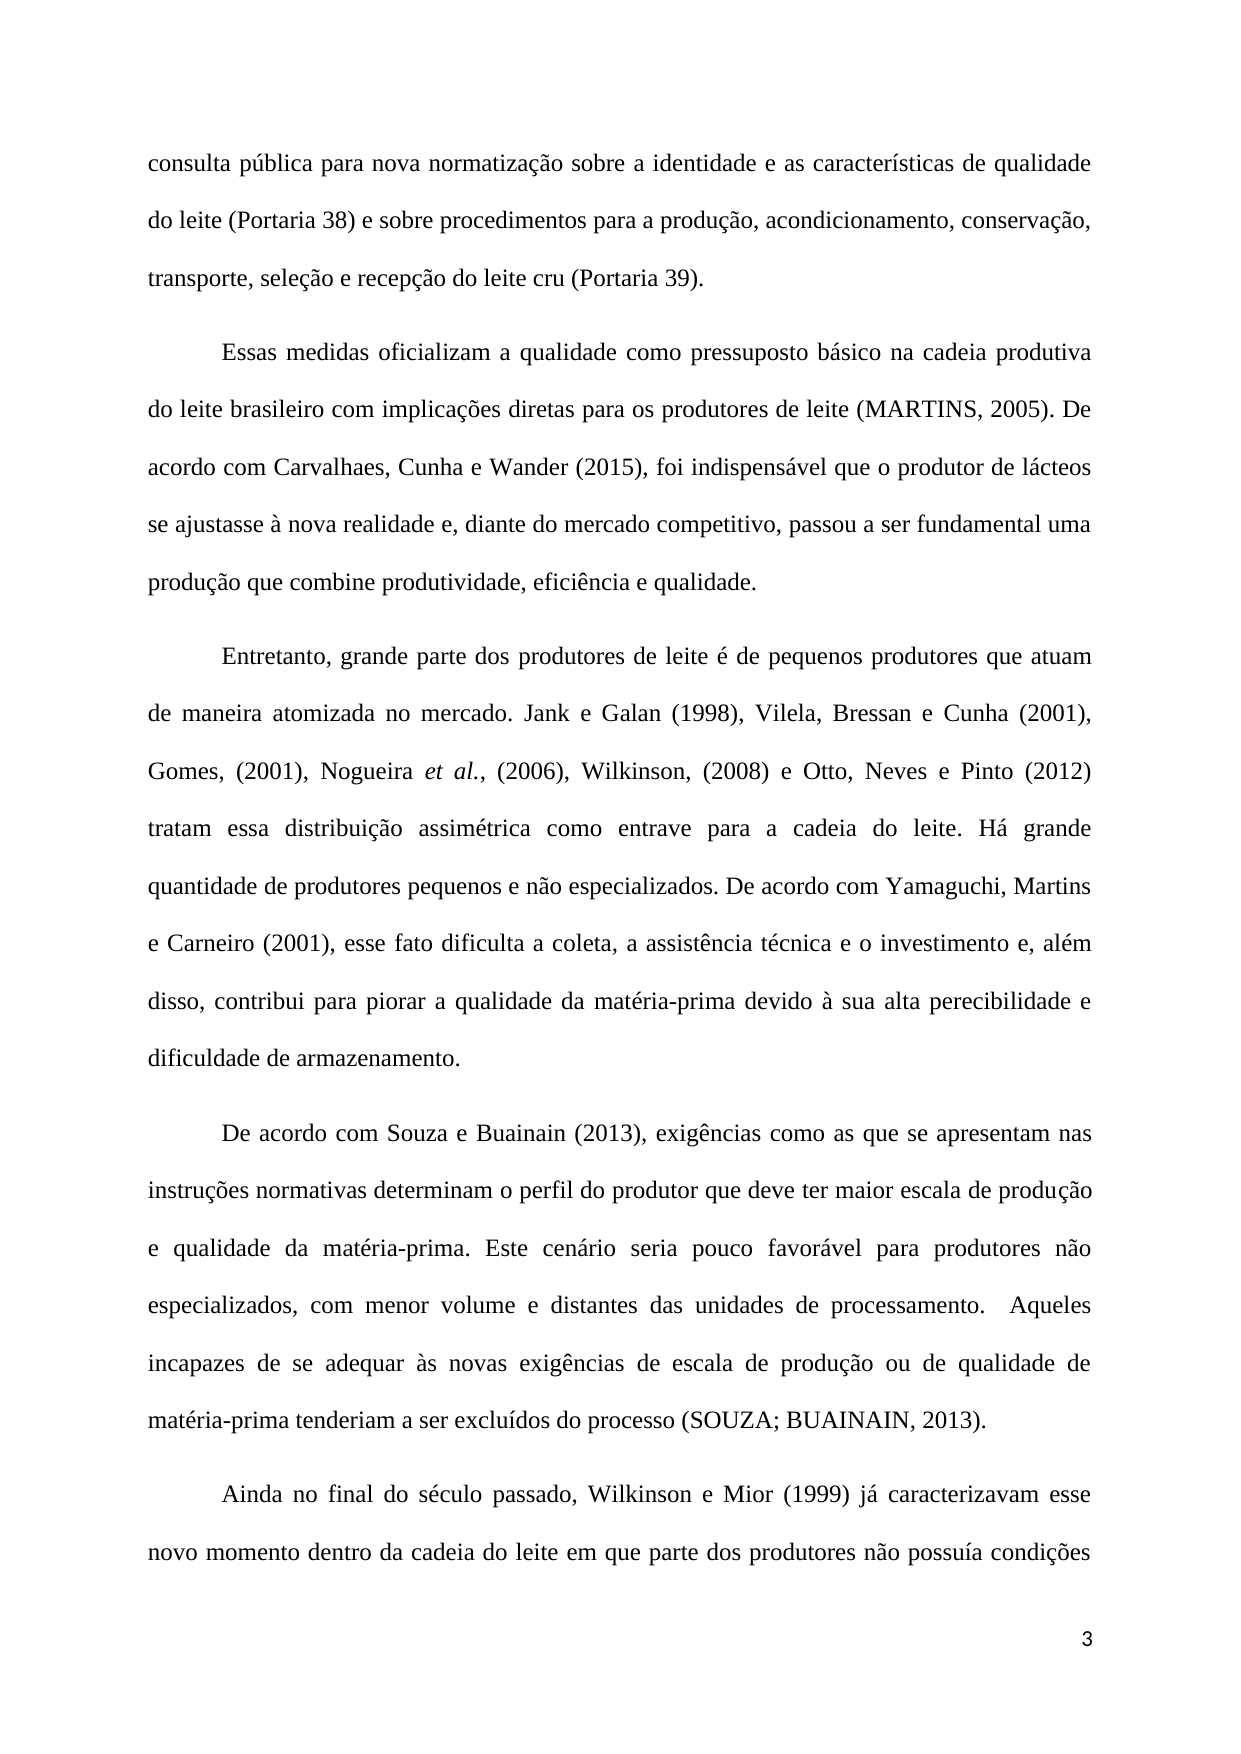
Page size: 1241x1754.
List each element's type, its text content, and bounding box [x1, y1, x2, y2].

text Entretanto, grande parte dos produtores de leite é de pequenos produtores que atuam de maneira atomizada no mercado. Jank e Galan (1998), Vilela, Bressan e Cunha (2001), Gomes, (2001), Nogueira et al., (2006), Wilkinson, (2008) e Otto, Neves e Pinto (2012) tratam essa distribuição assimétrica como entrave para a cadeia do leite. Há grande quantidade de produtores pequenos e não especializados. De acordo com Yamaguchi, Martins e Carneiro (2001), esse fato dificulta a coleta, a assistência técnica e o investimento e, além disso, contribui para piorar a qualidade da matéria-prima devido à sua alta perecibilidade e dificuldade de armazenamento. [148, 641, 1092, 1072]
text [148, 148, 1092, 291]
text Essas medidas oficializam a qualidade como pressuposto básico na cadeia produtiva do leite brasileiro com implicações diretas para os produtores de leite (MARTINS, 2005). De acordo com Carvalhaes, Cunha e Wander (2015), foi indispensável que o produtor de lácteos se ajustasse à nova realidade e, diante do mercado competitivo, passou a ser fundamental uma produção que combine produtividade, eficiência e qualidade. [148, 337, 1092, 596]
text De acordo com Souza e Buainain (2013), exigências como as que se apresentam nas instruções normativas determinam o perfil do produtor que deve ter maior escala de produção e qualidade da matéria-prima. Este cenário seria pouco favorável para produtores não especializados, com menor volume e distantes das unidades de processamento. Aqueles incapazes de se adequar às novas exigências de escala de produção ou de qualidade de matéria-prima tenderiam a ser excluídos do processo (SOUZA; BUAINAIN, 2013). [148, 1118, 1092, 1434]
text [148, 1479, 1092, 1566]
